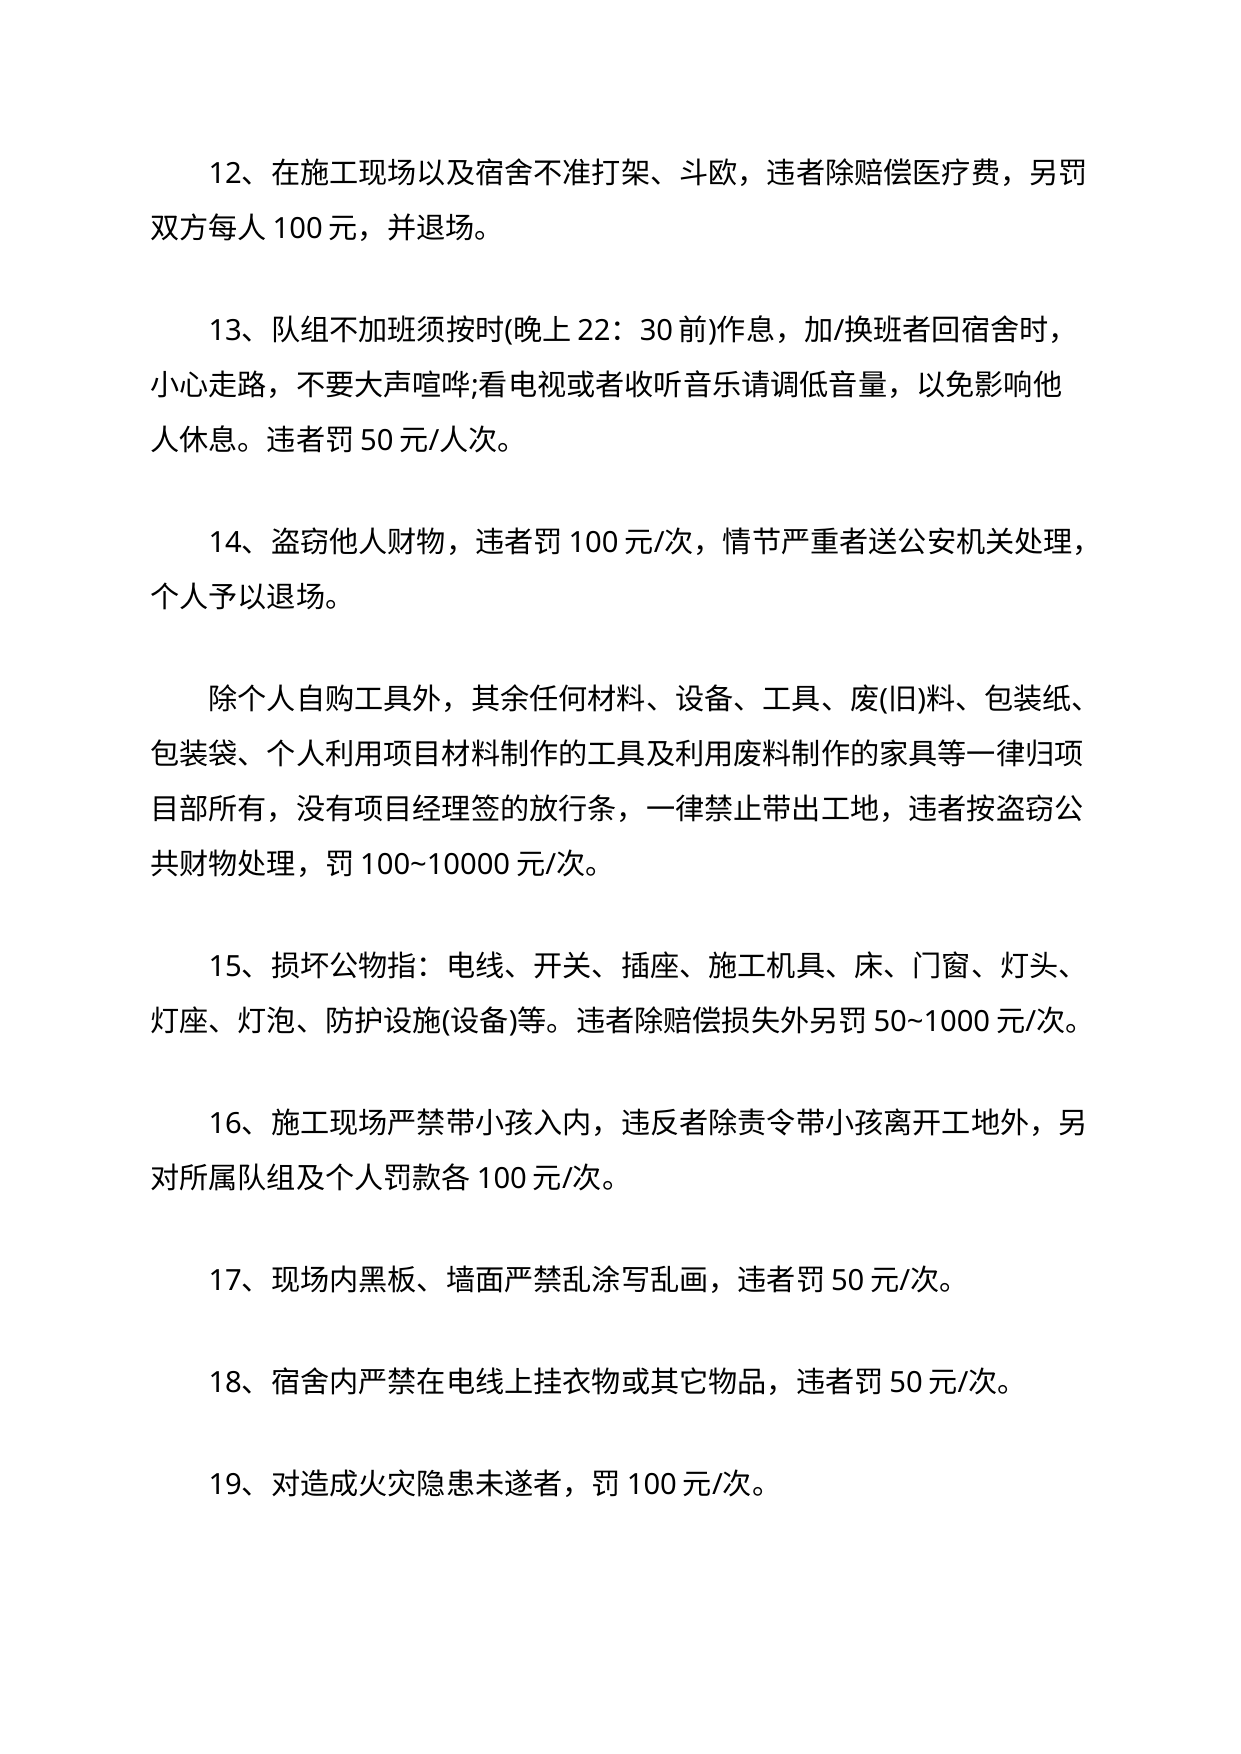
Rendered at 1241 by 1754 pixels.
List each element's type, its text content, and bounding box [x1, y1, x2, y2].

text 15、损坏公物指：电线、开关、插座、施工机具、床、门窗、灯头、灯座、灯泡、防护设施(设备)等。违者除赔偿损失外另罚50~1000元/次。 [150, 942, 1090, 1040]
text 除个人自购工具外，其余任何材料、设备、工具、废(旧)料、包装纸、包装袋、个人利用项目材料制作的工具及利用废料制作的家具等一律归项目部所有，没有项目经理签的放行条，一律禁止带出工地，违者按盗窃公共财物处理，罚100~10000元/次。 [150, 676, 1090, 883]
text 12、在施工现场以及宿舍不准打架、斗欧，违者除赔偿医疗费，另罚双方每人100元，并退场。 [150, 150, 1090, 247]
text 17、现场内黑板、墙面严禁乱涂写乱画，违者罚50元/次。 [150, 1256, 1090, 1299]
text 19、对造成火灾隐患未遂者，罚100元/次。 [150, 1460, 1090, 1503]
text 18、宿舍内严禁在电线上挂衣物或其它物品，违者罚50元/次。 [150, 1358, 1090, 1401]
text 16、施工现场严禁带小孩入内，违反者除责令带小孩离开工地外，另对所属队组及个人罚款各100元/次。 [150, 1099, 1090, 1197]
text 13、队组不加班须按时(晚上22：30前)作息，加/换班者回宿舍时，小心走路，不要大声喧哗;看电视或者收听音乐请调低音量，以免影响他人休息。违者罚50元/人次。 [150, 307, 1090, 459]
text 14、盗窃他人财物，违者罚100元/次，情节严重者送公安机关处理，个人予以退场。 [150, 519, 1090, 616]
